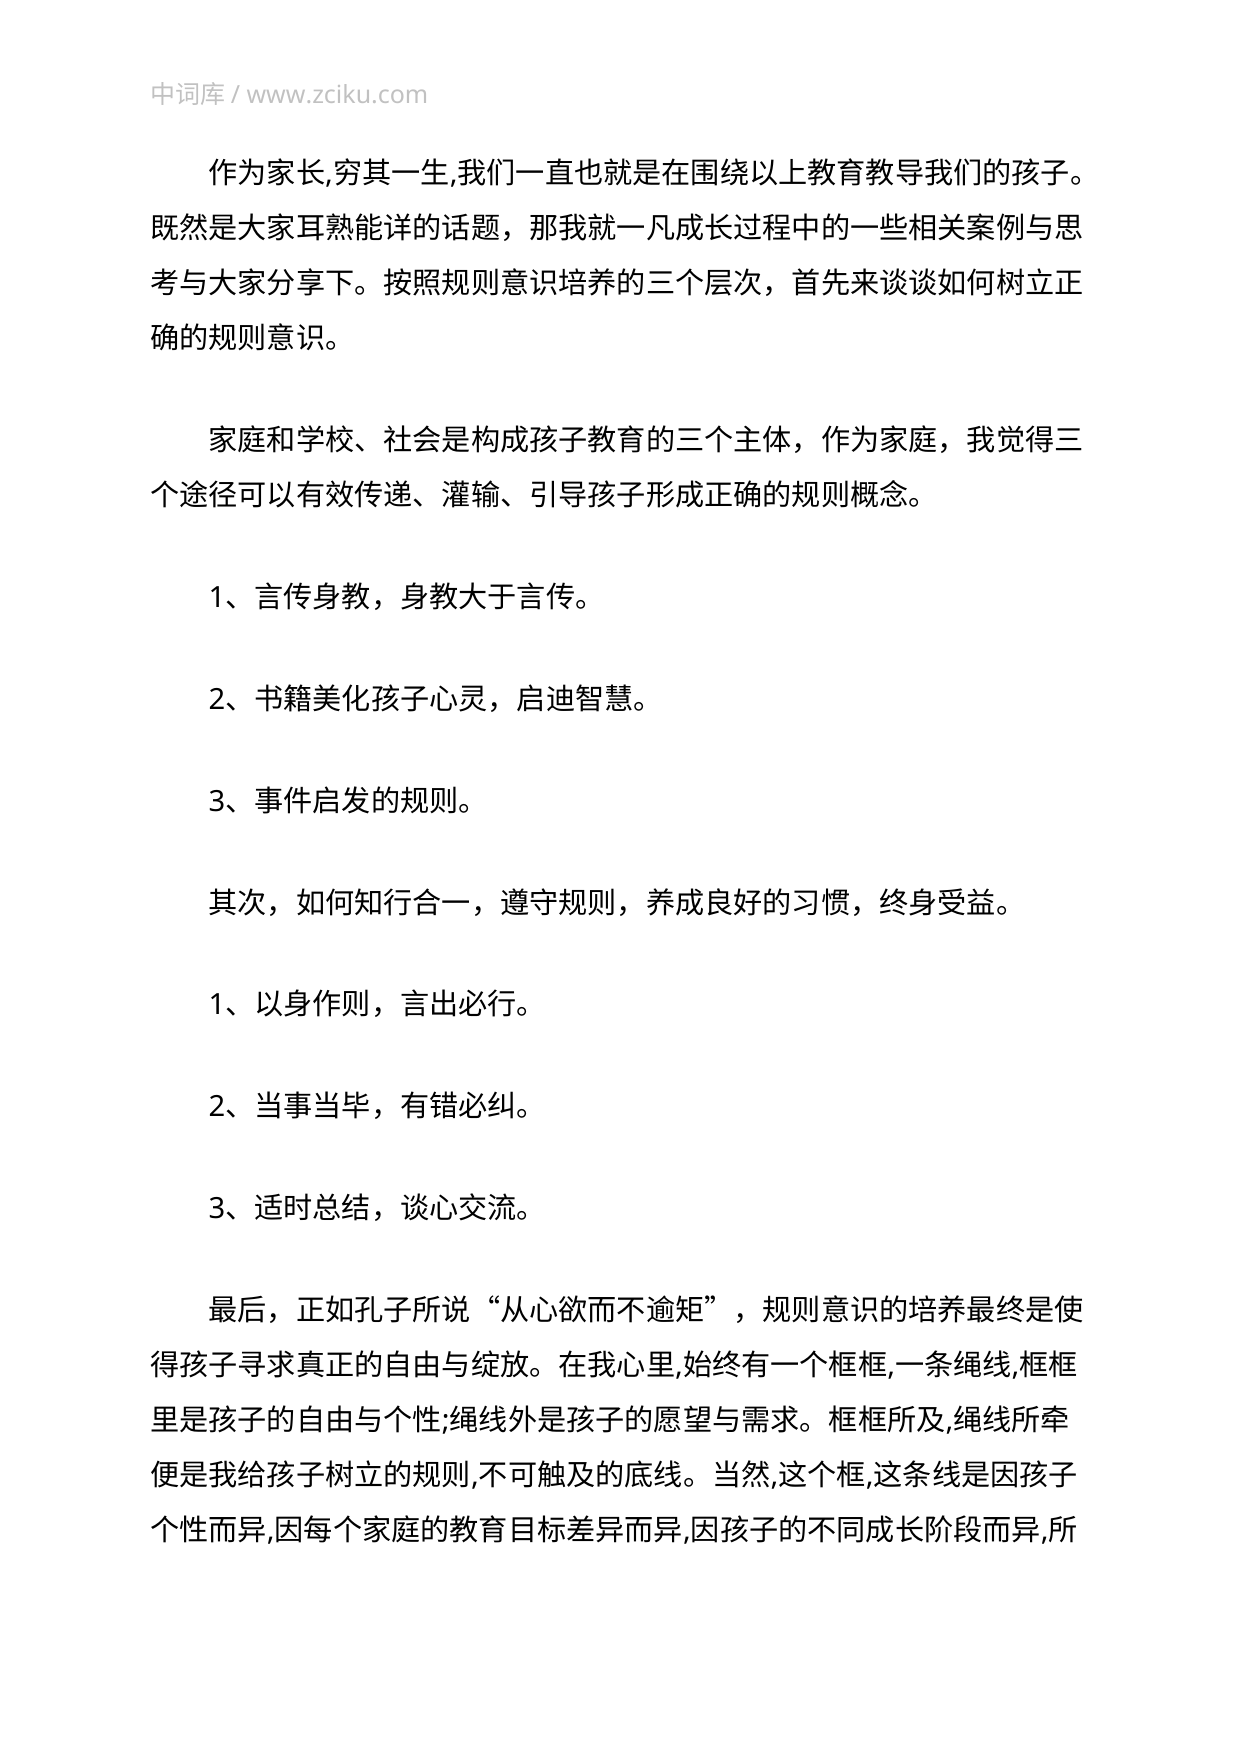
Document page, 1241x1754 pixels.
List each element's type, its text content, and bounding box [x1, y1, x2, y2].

text 2、当事当毕，有错必纠。 [150, 1083, 1090, 1125]
text 3、适时总结，谈心交流。 [150, 1185, 1090, 1227]
text 1、以身作则，言出必行。 [150, 981, 1090, 1023]
text 3、事件启发的规则。 [150, 777, 1090, 819]
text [150, 1287, 1090, 1549]
text 其次，如何知行合一，遵守规则，养成良好的习惯，终身受益。 [150, 879, 1090, 921]
text 作为家长,穷其一生,我们一直也就是在围绕以上教育教导我们的孩子。既然是大家耳熟能详的话题，那我就一凡成长过程中的一些相关案例与思考与大家分享下。按照规则意识培养的三个层次，首先来谈谈如何树立正确的规则意识。 [150, 150, 1090, 357]
text 1、言传身教，身教大于言传。 [150, 573, 1090, 616]
text 2、书籍美化孩子心灵，启迪智慧。 [150, 675, 1090, 718]
text 家庭和学校、社会是构成孩子教育的三个主体，作为家庭，我觉得三个途径可以有效传递、灌输、引导孩子形成正确的规则概念。 [150, 417, 1090, 514]
